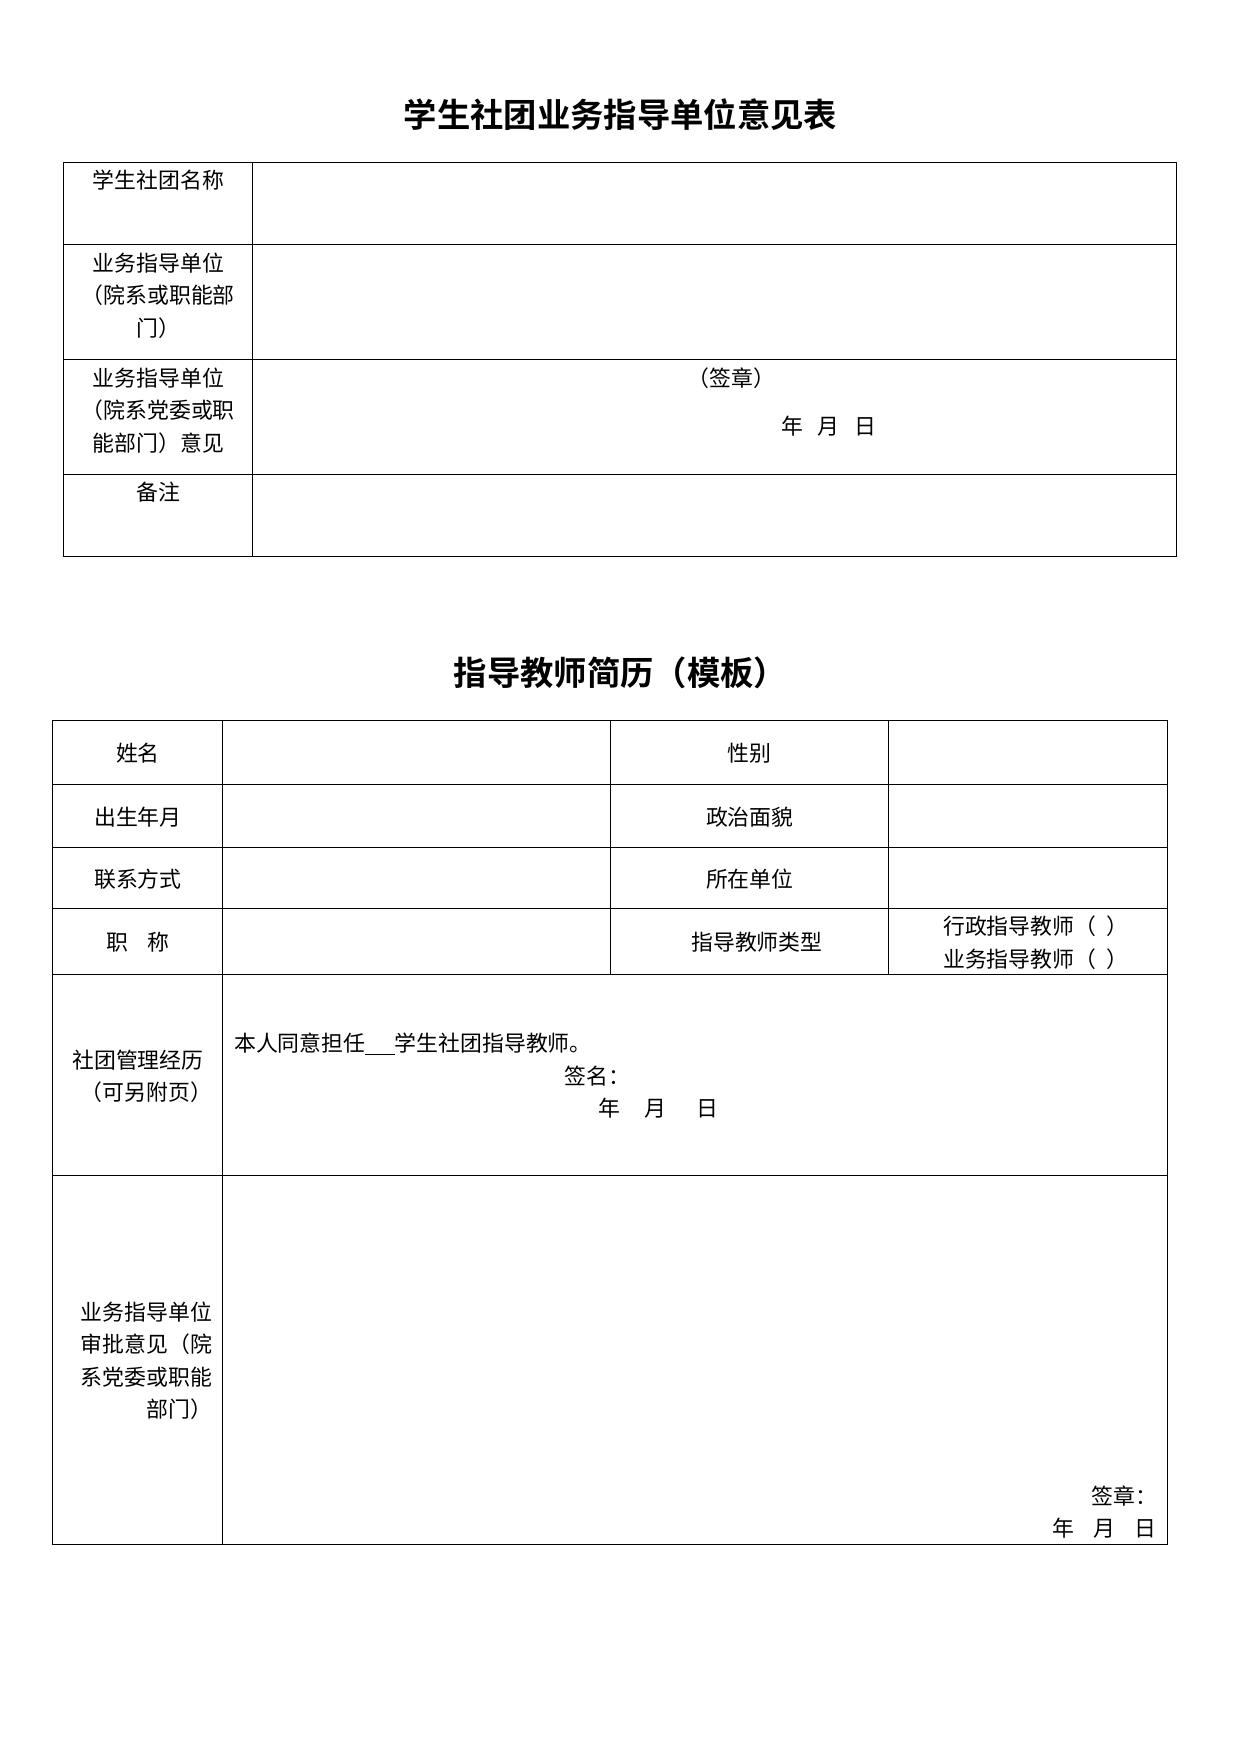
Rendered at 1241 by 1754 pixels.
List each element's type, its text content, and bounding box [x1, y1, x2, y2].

table_cell 业务指导单位审批意见（院系党委或职能部门） [53, 1176, 222, 1543]
table_cell 行政指导教师（ ） 业务指导教师（ ） [889, 909, 1167, 974]
table_header [889, 721, 1167, 783]
text 指导教师简历（模板） [75, 638, 1165, 703]
text 学生社团业务指导单位意见表 [75, 81, 1165, 146]
table_cell 备注 [64, 475, 252, 556]
table_header 姓名 [53, 721, 222, 783]
table_header [253, 163, 1176, 244]
table_cell [889, 848, 1167, 908]
table_cell [223, 909, 610, 974]
table_cell [223, 785, 610, 847]
table_cell [223, 848, 610, 908]
table_cell （签章） 年 月 日 [253, 360, 1176, 474]
table_cell [253, 475, 1176, 556]
table_cell 联系方式 [53, 848, 222, 908]
table_cell 政治面貌 [611, 785, 888, 847]
table_cell 出生年月 [53, 785, 222, 847]
table_header [223, 721, 610, 783]
table_cell 业务指导单位（院系党委或职能部门）意见 [64, 360, 252, 474]
table_cell 签章： 年 月 日 [223, 1176, 1167, 1543]
table_cell 本人同意担任 学生社团指导教师。 签名： 年 月 日 [223, 975, 1167, 1175]
table_cell 职 称 [53, 909, 222, 974]
table_header 性别 [611, 721, 888, 783]
table_header 学生社团名称 [64, 163, 252, 244]
table_cell 社团管理经历 （可另附页） [53, 975, 222, 1175]
table_cell [253, 245, 1176, 359]
table_cell 指导教师类型 [611, 909, 888, 974]
table_cell 业务指导单位（院系或职能部门） [64, 245, 252, 359]
table_cell 所在单位 [611, 848, 888, 908]
table_cell [889, 785, 1167, 847]
